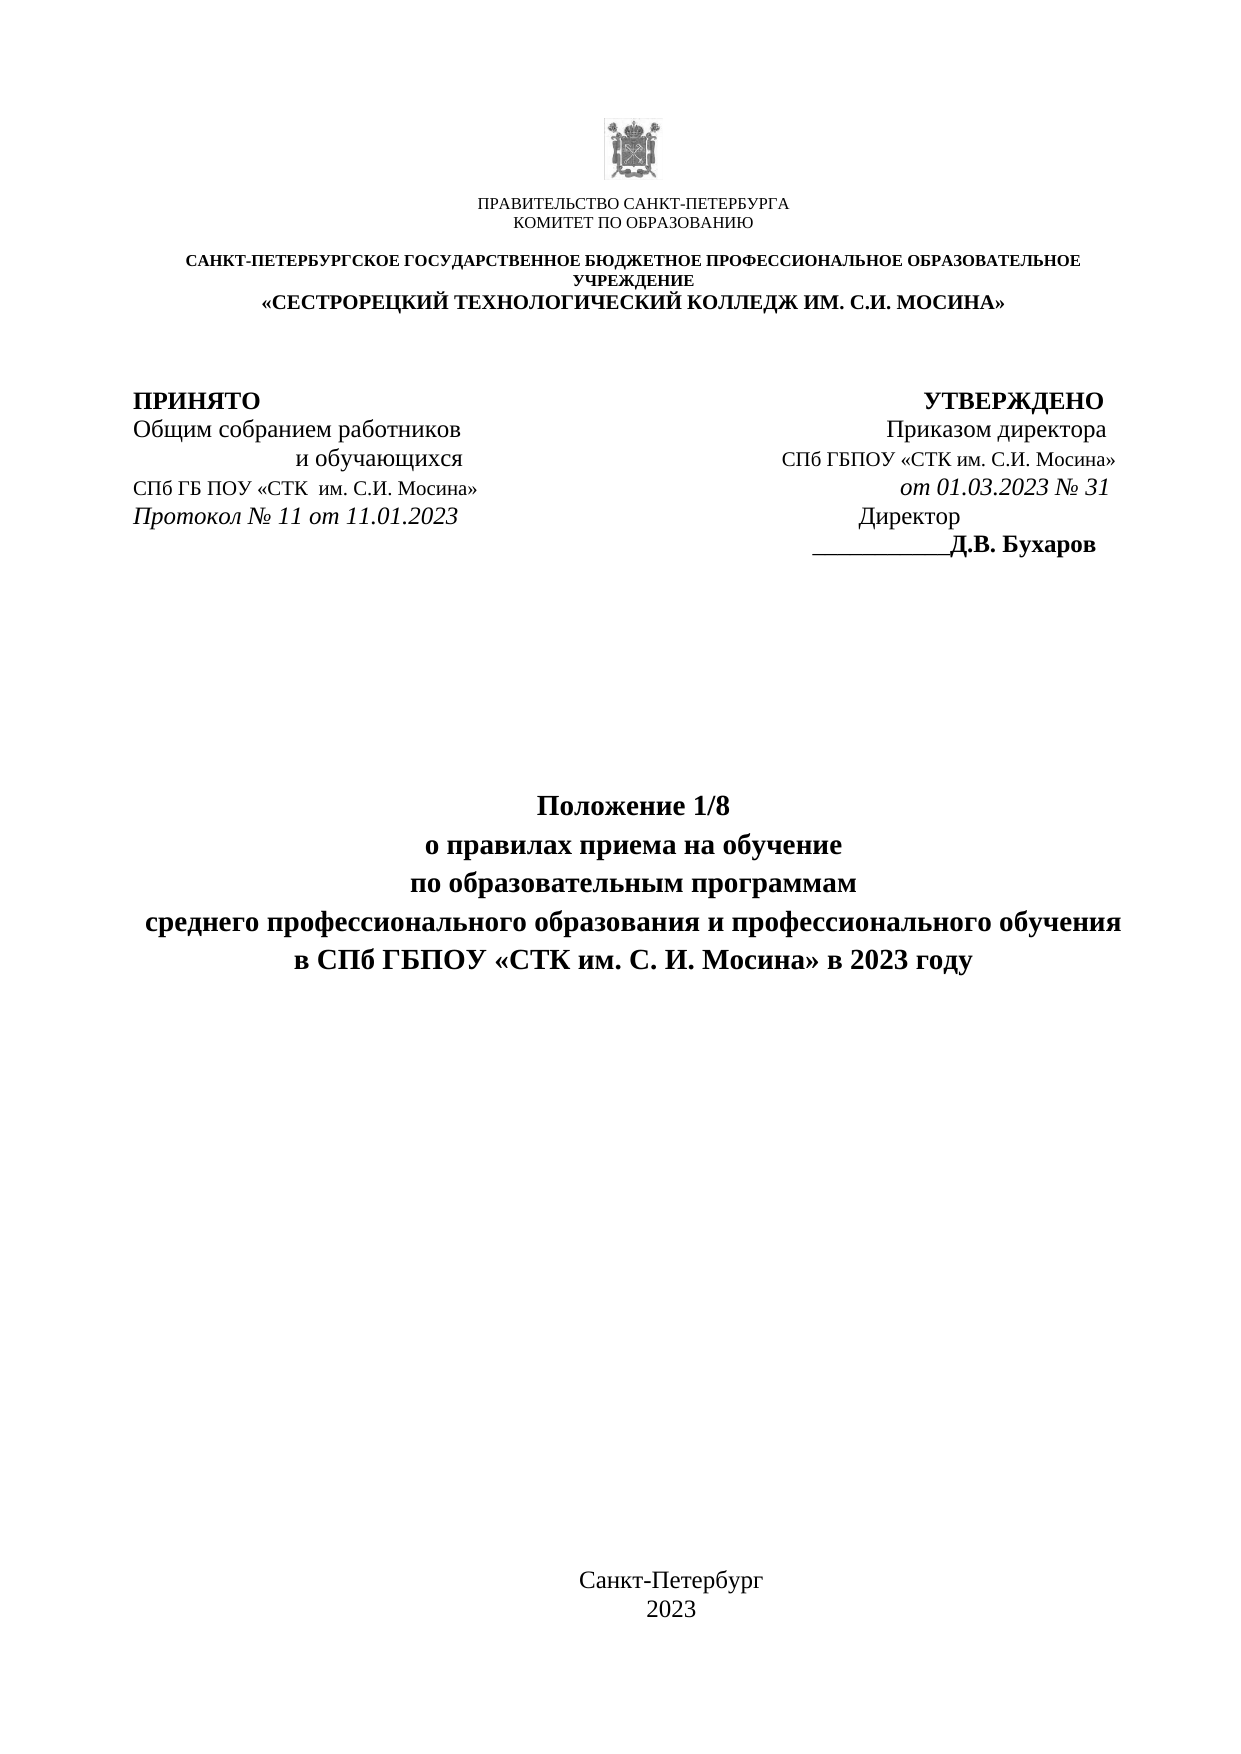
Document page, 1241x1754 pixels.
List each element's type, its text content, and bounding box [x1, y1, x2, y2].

text в СПб ГБПОУ «СТК им. С. И. Мосина» в 2023 году [133, 942, 1134, 976]
text о правилах приема на обучение [133, 827, 1134, 860]
text «СЕСТРОРЕЦКИЙ ТЕХНОЛОГИЧЕСКИЙ КОЛЛЕДЖ ИМ. С.И. МОСИНА» [133, 289, 1134, 314]
text Общим собранием работников Приказом директора [133, 414, 1134, 443]
text Санкт-Петербург [133, 1566, 1134, 1594]
text Положение 1/8 [133, 788, 1134, 822]
picture [604, 118, 663, 180]
text среднего профессионального образования и профессионального обучения [133, 904, 1134, 937]
text 2023 [133, 1594, 1134, 1623]
text САНКТ-ПЕТЕРБУРГСКОЕ ГОСУДАРСТВЕННОЕ БЮДЖЕТНОЕ ПРОФЕССИОНАЛЬНОЕ ОБРАЗОВАТЕЛЬНОЕ УЧРЕЖДЕНИЕ [133, 251, 1134, 289]
text Протокол № 11 от 11.01.2023 Директор ___________Д.В. Бухаров [133, 501, 1134, 558]
text ПРИНЯТО УТВЕРЖДЕНО [133, 386, 1134, 414]
text СПб ГБ ПОУ «СТК им. С.И. Мосина» от 01.03.2023 № 31 [133, 472, 1134, 501]
text ПРАВИТЕЛЬСТВО САНКТ-ПЕТЕРБУРГА [133, 194, 1134, 213]
text КОМИТЕТ ПО ОБРАЗОВАНИЮ [133, 213, 1134, 232]
text и обучающихся СПб ГБПОУ «СТК им. С.И. Мосина» [133, 443, 1134, 472]
text по образовательным программам [133, 865, 1134, 899]
